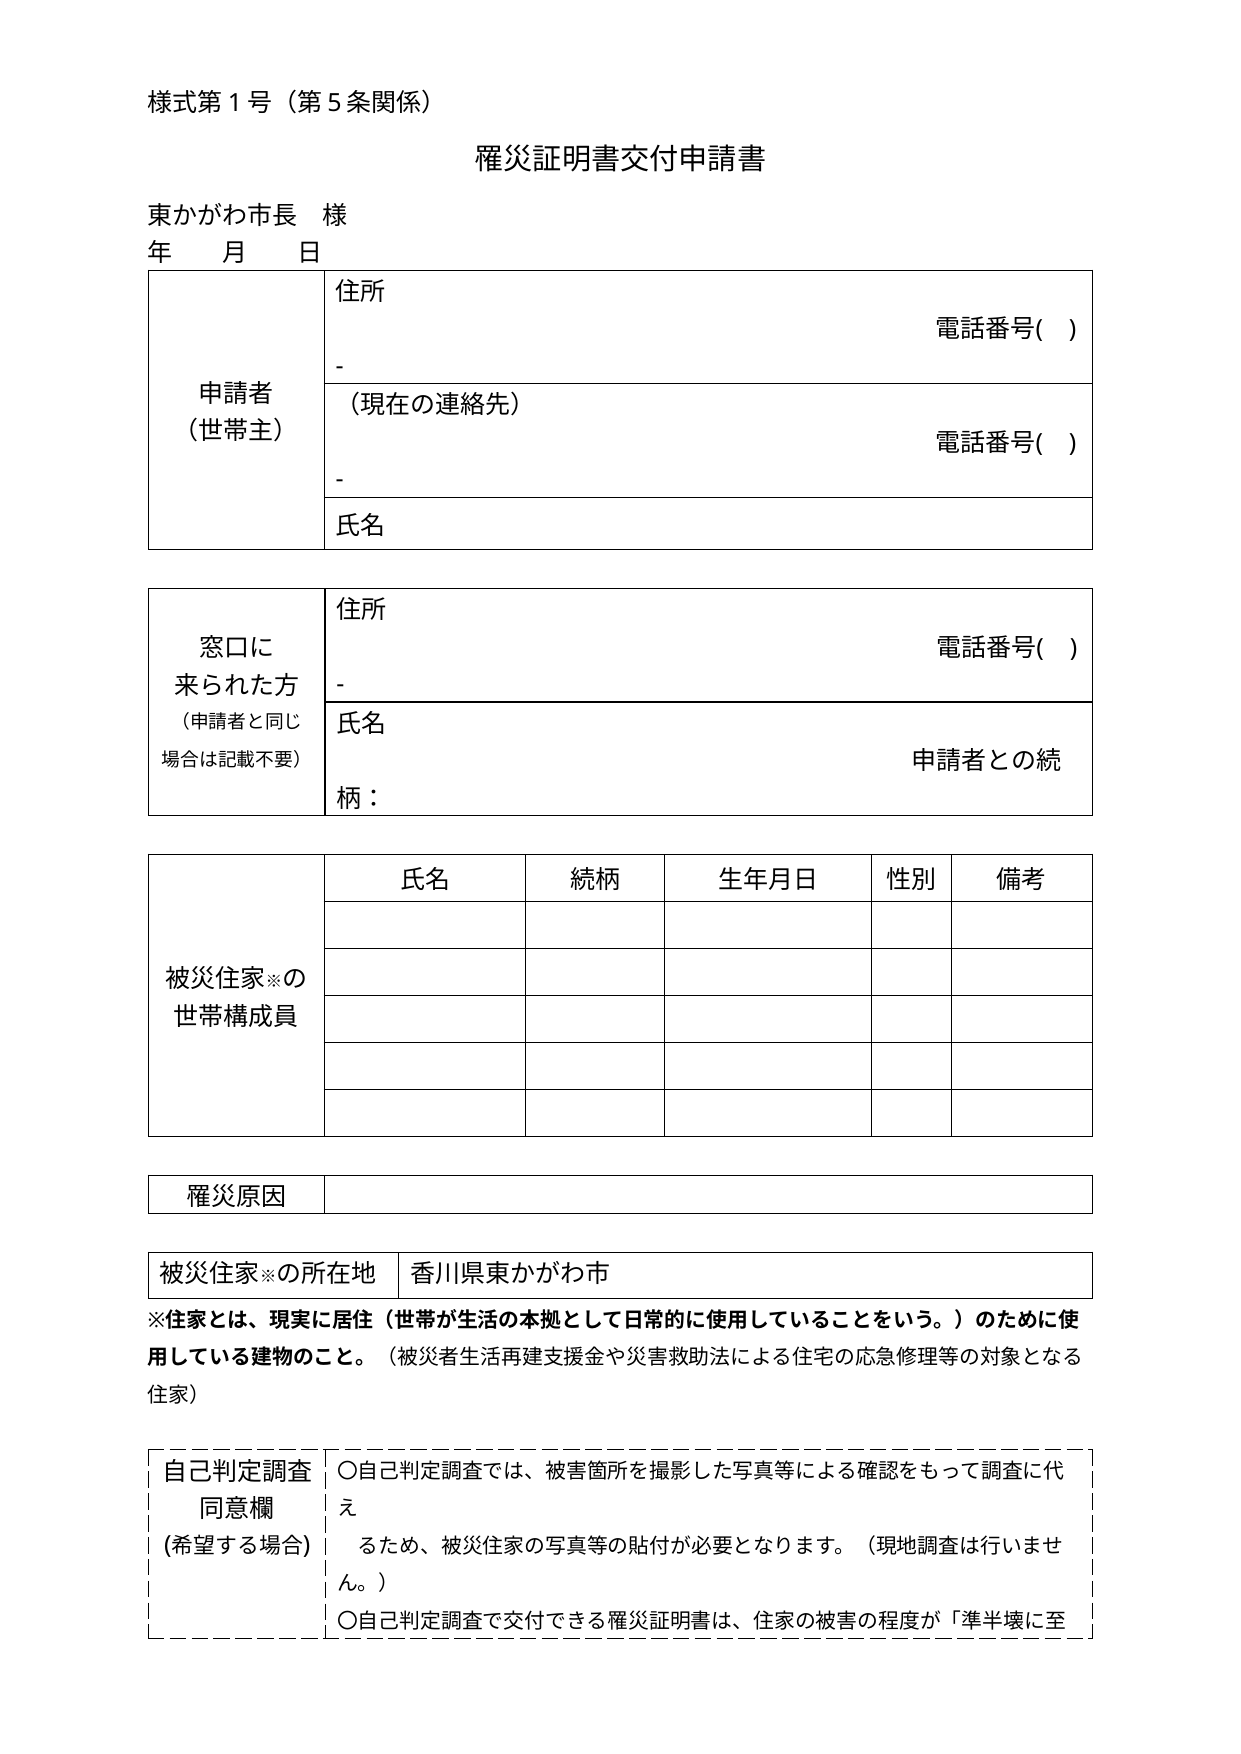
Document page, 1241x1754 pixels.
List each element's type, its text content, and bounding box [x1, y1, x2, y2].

table_cell [526, 1090, 664, 1136]
text ※住家とは、現実に居住（世帯が生活の本拠として日常的に使用していることをいう。）のために使用している建物のこと。（被災者生活再建支援金や災害救助法による住宅の応急修理等の対象となる住家） [148, 1299, 1092, 1412]
table_cell [872, 996, 951, 1042]
table_cell [526, 1043, 664, 1089]
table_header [326, 1449, 1092, 1638]
table_header 生年月日 [665, 855, 871, 901]
table_cell [952, 902, 1092, 948]
table_header 備考 [952, 855, 1092, 901]
table_header 住所 電話番号( ) - [326, 589, 1092, 701]
table_cell （現在の連絡先） 電話番号( ) - [325, 384, 1092, 497]
table_cell [325, 1090, 525, 1136]
table_header 氏名 [325, 855, 525, 901]
text 様式第1号（第5条関係） [148, 82, 1092, 119]
table_header 性別 [872, 855, 951, 901]
table_header 自己判定調査 同意欄 (希望する場合) [148, 1449, 326, 1638]
table_cell [665, 1043, 871, 1089]
table_cell [325, 1043, 525, 1089]
table_header 住所 電話番号( ) - [325, 271, 1092, 383]
table_cell [872, 902, 951, 948]
table_cell [952, 996, 1092, 1042]
table_cell [872, 1043, 951, 1089]
table_cell [872, 949, 951, 995]
table_cell [526, 996, 664, 1042]
table_cell [872, 1090, 951, 1136]
table_cell [665, 996, 871, 1042]
table_cell [665, 1090, 871, 1136]
table_header 罹災原因 [149, 1176, 324, 1213]
table_cell 氏名 申請者との続柄： [326, 703, 1092, 815]
table_cell [665, 949, 871, 995]
table_cell [325, 902, 525, 948]
table_cell [325, 996, 525, 1042]
table_header 香川県東かがわ市 [399, 1253, 1092, 1298]
table_header 続柄 [526, 855, 664, 901]
table_header 申請者 （世帯主） [149, 271, 324, 549]
table_cell [952, 949, 1092, 995]
table_cell [526, 949, 664, 995]
text 東かがわ市長 様 年 月 日 [148, 194, 1092, 269]
table_header 被災住家※の 世帯構成員 [149, 855, 324, 1136]
table_cell 氏名 [325, 498, 1092, 549]
table_cell [325, 949, 525, 995]
table_header [325, 1176, 1092, 1213]
table_header 窓口に 来られた方 （申請者と同じ 場合は記載不要） [149, 589, 324, 815]
text 罹災証明書交付申請書 [148, 119, 1092, 194]
table_header 被災住家※の所在地 [149, 1253, 398, 1298]
table_cell [526, 902, 664, 948]
table_cell [952, 1090, 1092, 1136]
table_cell [952, 1043, 1092, 1089]
table_cell [665, 902, 871, 948]
